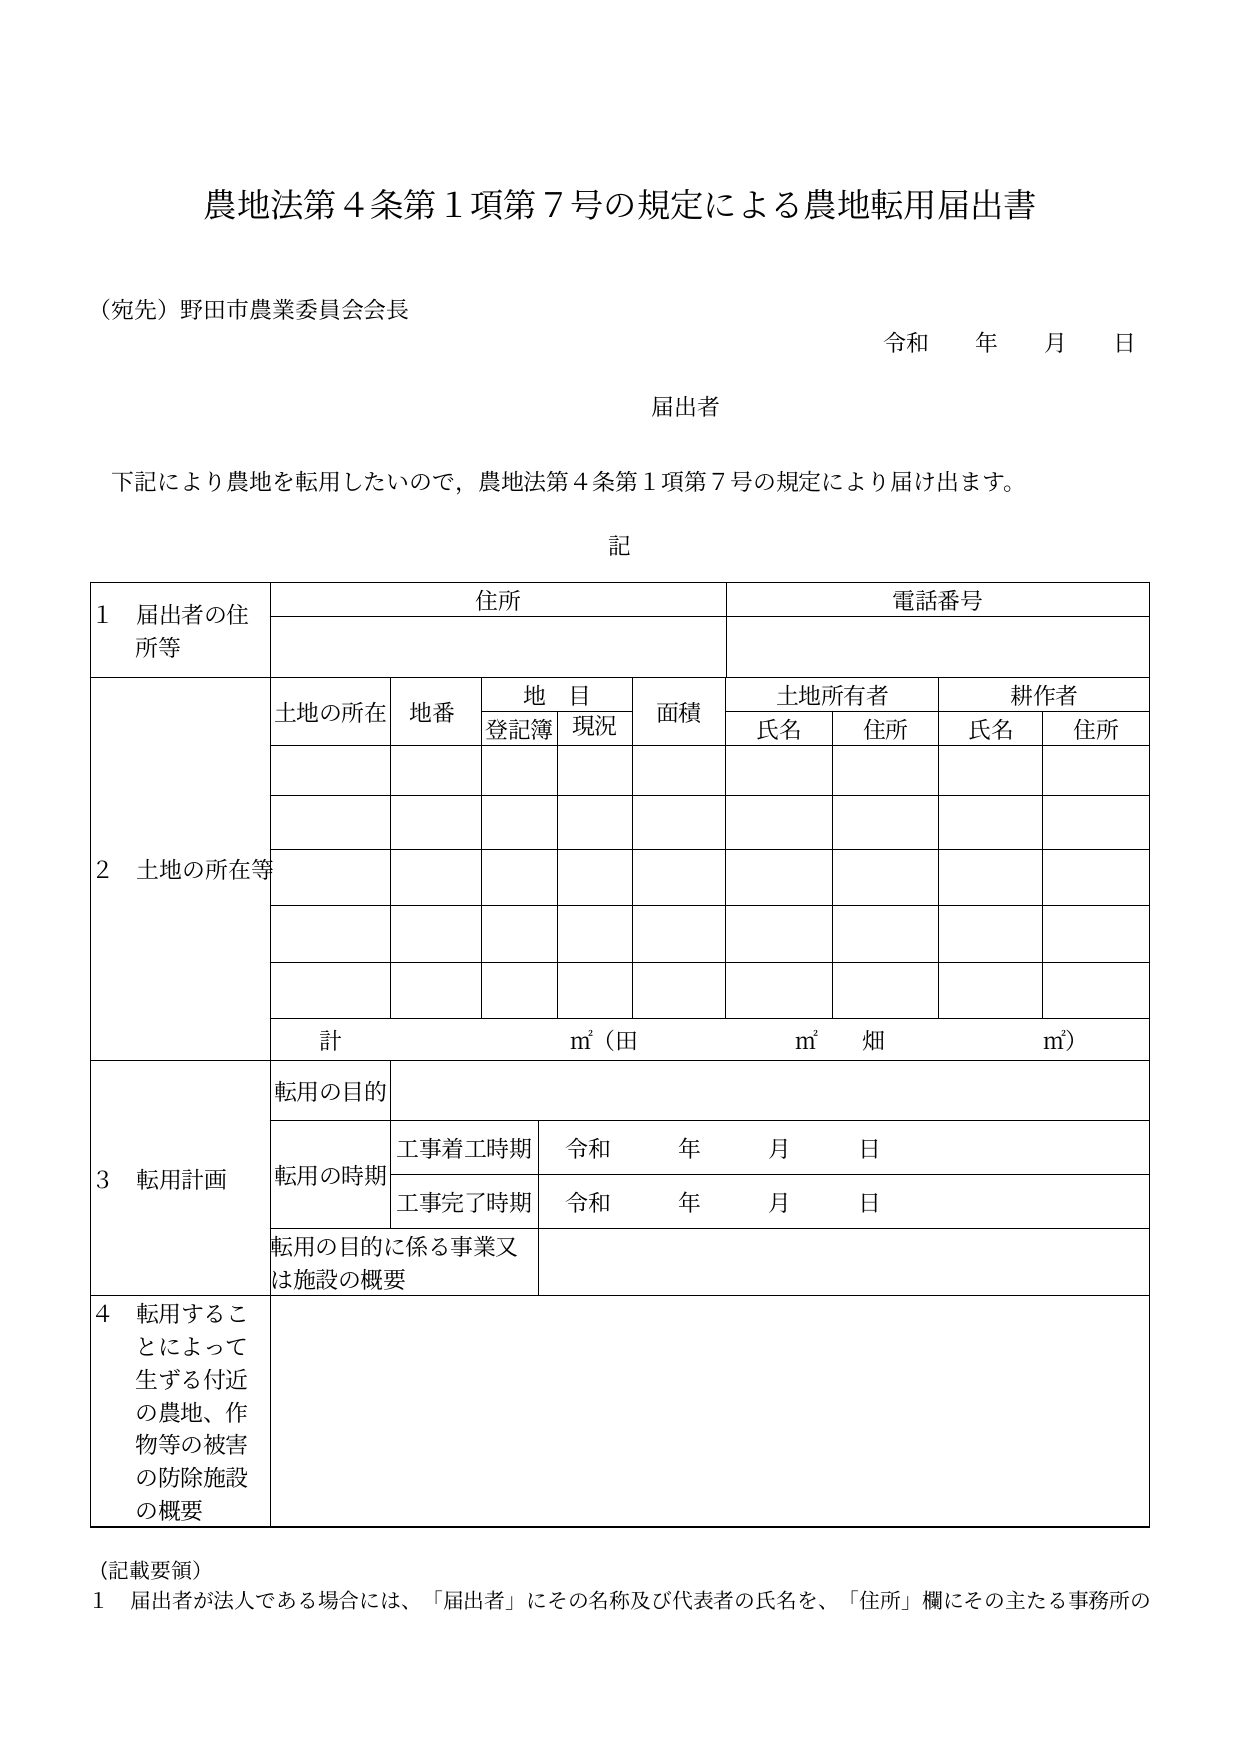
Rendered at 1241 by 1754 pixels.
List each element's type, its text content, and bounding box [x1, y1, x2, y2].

table_cell [391, 796, 481, 849]
table_cell 現況 [558, 712, 632, 745]
table_cell [539, 1229, 1149, 1295]
table_cell [726, 796, 832, 849]
table_cell 土地所有者 [726, 678, 938, 711]
table_cell [1043, 906, 1149, 962]
table_header 住所 [271, 583, 726, 616]
table_cell [271, 906, 390, 962]
table_cell [391, 963, 481, 1018]
table_cell 地 目 [482, 678, 632, 711]
table_cell [482, 906, 557, 962]
table_cell [271, 617, 726, 677]
table_cell [558, 963, 632, 1018]
text 記 [89, 528, 1152, 561]
table_header 電話番号 [727, 583, 1149, 616]
table_cell 土地の所在 [271, 678, 390, 745]
table_cell [271, 963, 390, 1018]
text 下記により農地を転用したいので，農地法第４条第１項第７号の規定により届け出ます。 [89, 464, 1152, 497]
text （宛先）野田市農業委員会会長 [89, 292, 1152, 325]
table_cell [391, 850, 481, 905]
table_header １ 届出者の住所等 [91, 583, 270, 677]
table_cell 工事着工時期 [391, 1121, 538, 1174]
table_cell [726, 906, 832, 962]
table_cell [1043, 850, 1149, 905]
table_cell [482, 746, 557, 795]
table_cell [833, 963, 938, 1018]
table_cell 転用の時期 [271, 1121, 390, 1228]
table_cell [726, 850, 832, 905]
table_cell [482, 963, 557, 1018]
table_cell 工事完了時期 [391, 1175, 538, 1228]
table_cell [833, 906, 938, 962]
table_cell [391, 906, 481, 962]
table_cell [391, 1061, 1149, 1120]
text 届出者 [88, 389, 1152, 422]
table_cell [833, 746, 938, 795]
table_cell [939, 963, 1042, 1018]
table_cell [271, 796, 390, 849]
table_cell [1043, 796, 1149, 849]
table_cell 令和 年 月 日 [539, 1175, 1149, 1228]
table_cell [482, 796, 557, 849]
table_cell 計 [271, 1019, 390, 1060]
table_cell 住所 [1043, 712, 1149, 745]
table_cell [558, 906, 632, 962]
table_cell [633, 906, 725, 962]
table_cell [726, 963, 832, 1018]
text 令和 年 月 日 [89, 325, 1136, 358]
table_cell [633, 963, 725, 1018]
table_cell [271, 850, 390, 905]
table_cell 令和 年 月 日 [539, 1121, 1149, 1174]
text 農地法第４条第１項第７号の規定による農地転用届出書 [89, 179, 1152, 227]
table_cell [391, 746, 481, 795]
table_cell [939, 796, 1042, 849]
table_cell ㎡（田 ㎡ 畑 ㎡） [390, 1019, 1149, 1060]
table_cell [633, 746, 725, 795]
table_cell [727, 617, 1149, 677]
text （記載要領） [89, 1554, 1152, 1584]
table_cell 登記簿 [482, 712, 557, 745]
table_cell [558, 796, 632, 849]
table_cell ２ 土地の所在等 [91, 678, 270, 1060]
table_cell [939, 906, 1042, 962]
table_cell [1043, 746, 1149, 795]
table_cell [1043, 963, 1149, 1018]
table_cell ４ 転用することによって生ずる付近の農地、作物等の被害の防除施設の概要 [91, 1296, 270, 1526]
table_cell 転用の目的 [271, 1061, 390, 1120]
table_cell ３ 転用計画 [91, 1061, 270, 1295]
table_cell [833, 796, 938, 849]
table_cell [558, 746, 632, 795]
table_cell [939, 746, 1042, 795]
table_cell 氏名 [726, 712, 832, 745]
table_cell [558, 850, 632, 905]
table_cell 氏名 [939, 712, 1042, 745]
table_cell [271, 746, 390, 795]
table_cell [726, 746, 832, 795]
table_cell [633, 796, 725, 849]
table_cell [833, 850, 938, 905]
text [89, 1584, 1152, 1614]
table_cell [482, 850, 557, 905]
table_cell 面積 [633, 678, 725, 745]
table_cell 耕作者 [939, 678, 1149, 711]
table_cell [939, 850, 1042, 905]
table_cell [633, 850, 725, 905]
table_cell 住所 [833, 712, 938, 745]
table_cell 地番 [391, 678, 481, 745]
table_cell [271, 1296, 1149, 1526]
table_cell 転用の目的に係る事業又は施設の概要 [271, 1229, 538, 1295]
